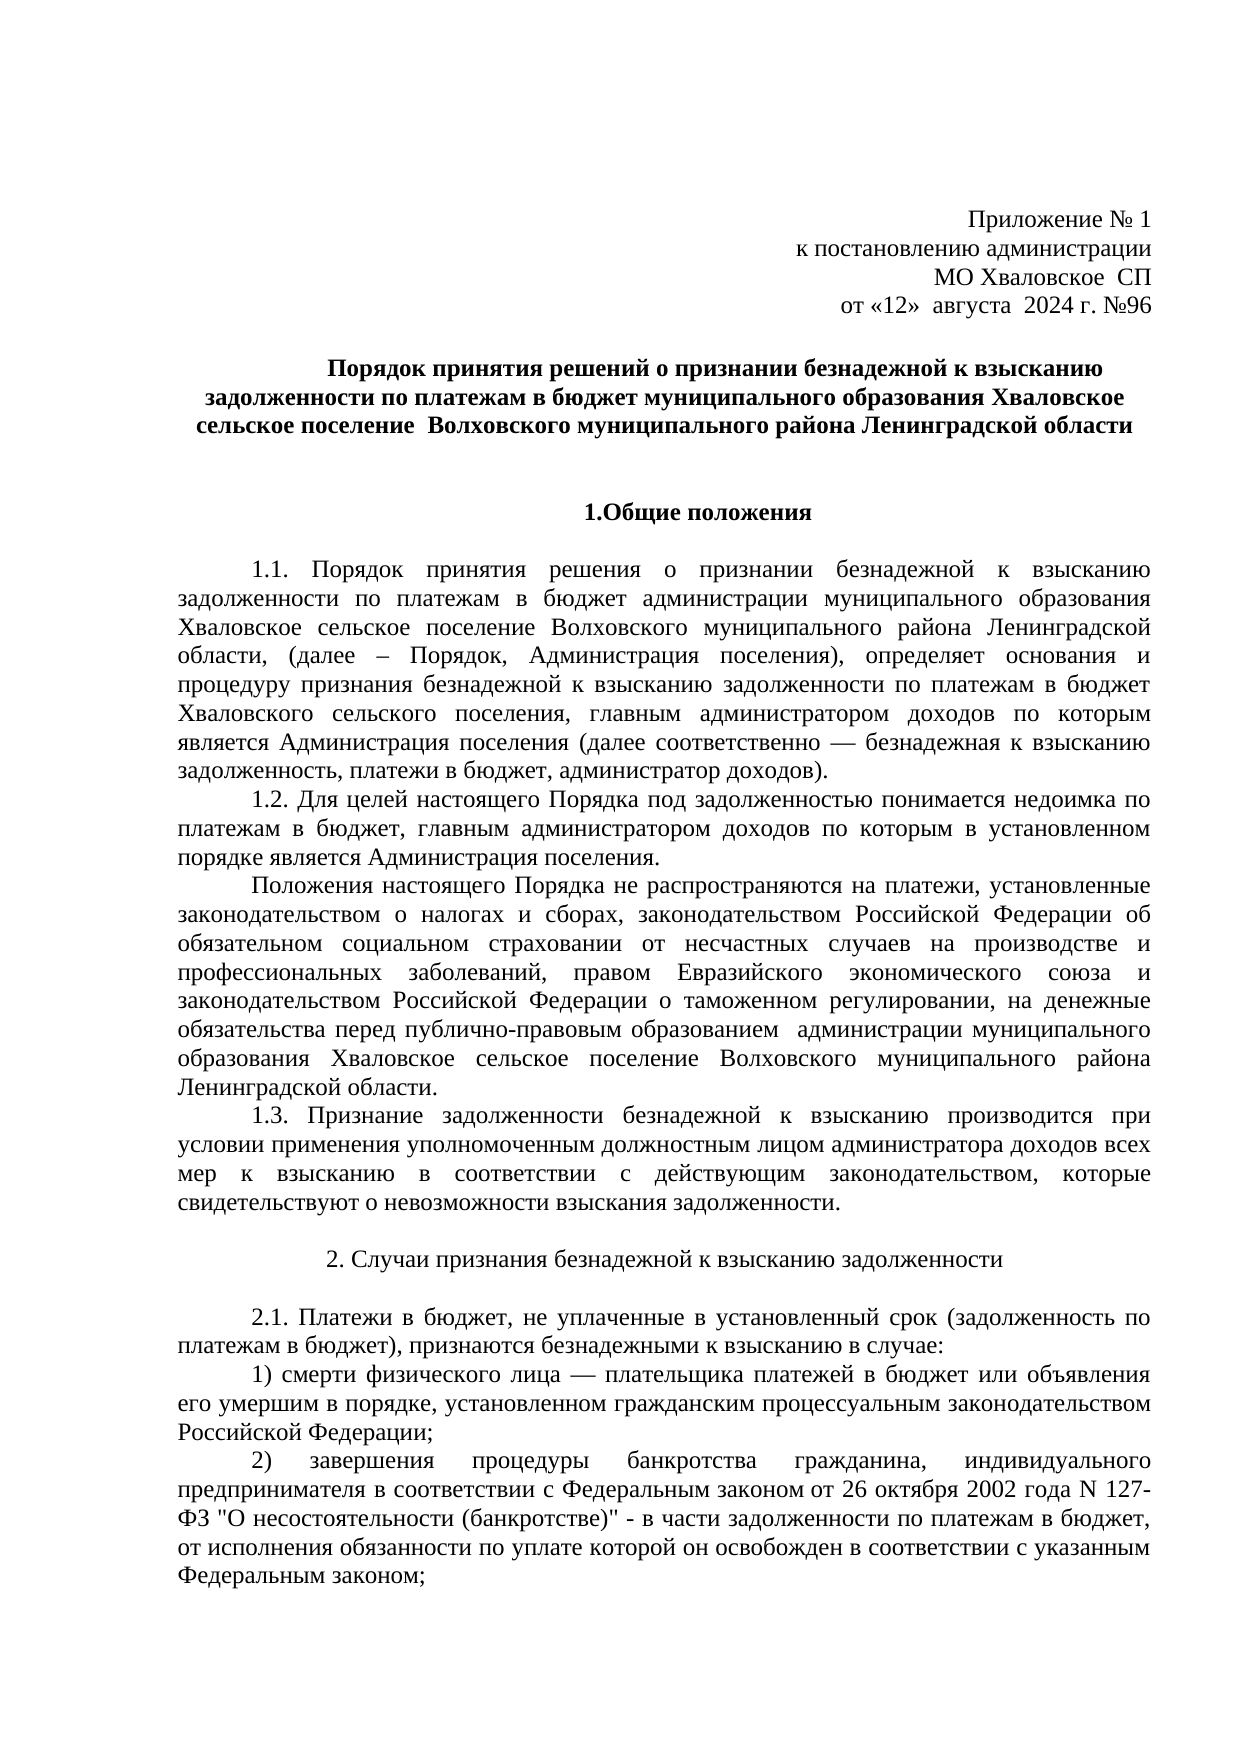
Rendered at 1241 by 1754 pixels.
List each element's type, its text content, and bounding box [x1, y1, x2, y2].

text 1.2. Для целей настоящего Порядка под задолженностью понимается недоимка по платежам в бюджет, главным администратором доходов по которым в установленном порядке является Администрация поселения. [177, 784, 1152, 870]
text к постановлению администрации [177, 233, 1152, 262]
text Положения настоящего Порядка не распространяются на платежи, установленные законодательством о налогах и сборах, законодательством Российской Федерации об обязательном социальном страховании от несчастных случаев на производстве и профессиональных заболеваний, правом Евразийского экономического союза и законодательством Российской Федерации о таможенном регулировании, на денежные обязательства перед публично-правовым образованием администрации муниципального образования Хваловское сельское поселение Волховского муниципального района Ленинградской области. [177, 870, 1152, 1100]
text 2) завершения процедуры банкротства гражданина, индивидуального предпринимателя в соответствии с Федеральным законом от 26 октября 2002 года N 127-ФЗ "О несостоятельности (банкротстве)" - в части задолженности по платежам в бюджет, от исполнения обязанности по уплате которой он освобожден в соответствии с указанным Федеральным законом; [177, 1445, 1152, 1589]
text МО Хваловское СП [177, 262, 1152, 291]
text 1.3. Признание задолженности безнадежной к взысканию производится при условии применения уполномоченным должностным лицом администратора доходов всех мер к взысканию в соответствии с действующим законодательством, которые свидетельствуют о невозможности взыскания задолженности. [177, 1100, 1152, 1215]
text 1.Общие положения [177, 497, 1152, 525]
text 1) смерти физического лица — плательщика платежей в бюджет или объявления его умершим в порядке, установленном гражданским процессуальным законодательством Российской Федерации; [177, 1359, 1152, 1445]
text 1.1. Порядок принятия решения о признании безнадежной к взысканию задолженности по платежам в бюджет администрации муниципального образования Хваловское сельское поселение Волховского муниципального района Ленинградской области, (далее – Порядок, Администрация поселения), определяет основания и процедуру признания безнадежной к взысканию задолженности по платежам в бюджет Хваловского сельского поселения, главным администратором доходов по которым является Администрация поселения (далее соответственно — безнадежная к взысканию задолженность, платежи в бюджет, администратор доходов). [177, 554, 1152, 784]
text Порядок принятия решений о признании безнадежной к взысканию задолженности по платежам в бюджет муниципального образования Хваловское сельское поселение Волховского муниципального района Ленинградской области [177, 353, 1152, 439]
text Приложение № 1 [177, 204, 1152, 233]
text 2.1. Платежи в бюджет, не уплаченные в установленный срок (задолженность по платежам в бюджет), признаются безнадежными к взысканию в случае: [177, 1302, 1152, 1359]
text от «12» августа 2024 г. №96 [177, 291, 1152, 319]
text 2. Случаи признания безнадежной к взысканию задолженности [177, 1244, 1152, 1273]
